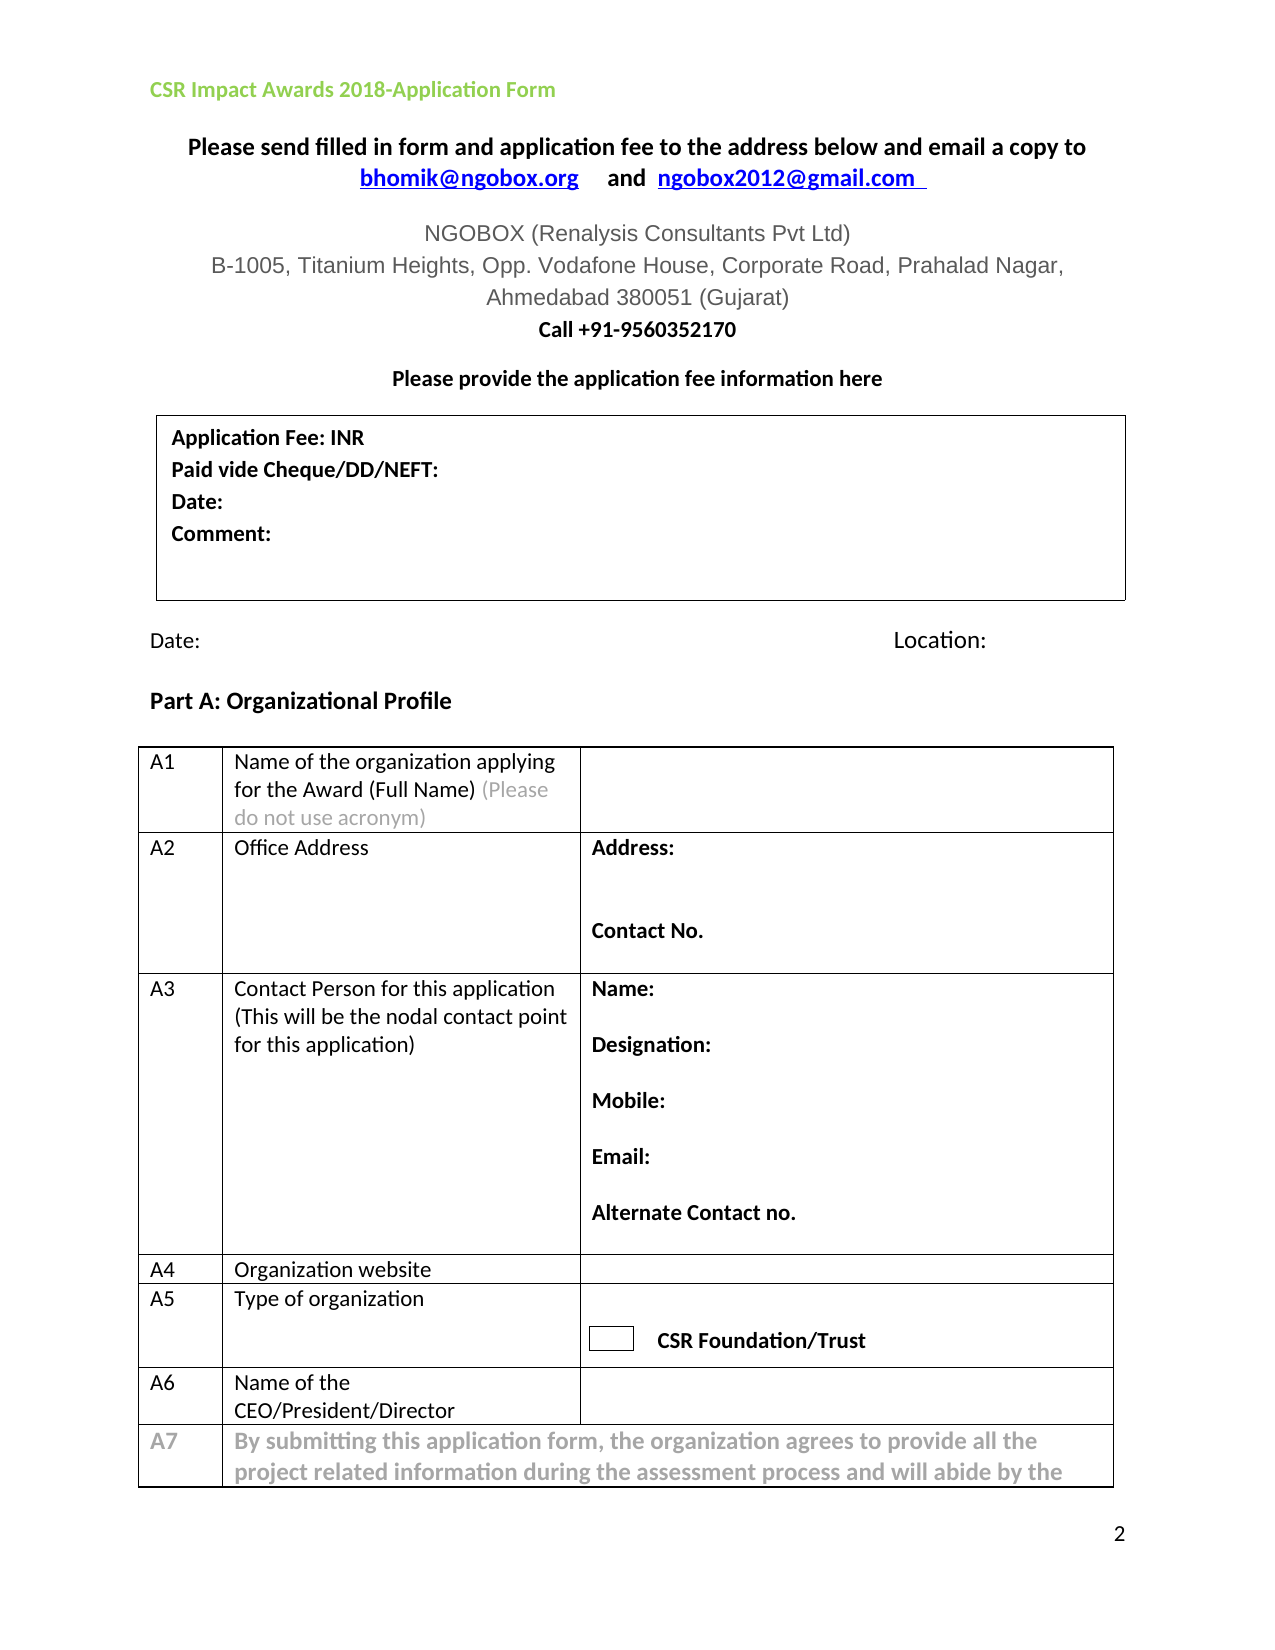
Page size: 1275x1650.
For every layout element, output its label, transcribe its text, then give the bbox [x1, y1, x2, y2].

table_cell A2 [139, 833, 222, 973]
table_header [581, 748, 1113, 832]
table_cell Organization website [223, 1255, 580, 1283]
table_cell A3 [139, 974, 222, 1254]
text NGOBOX (Renalysis Consultants Pvt Ltd) B-1005, Titanium Heights, Opp. Vodafone House, Corporate Road, Prahalad Nagar, Ahmedabad 380051 (Gujarat) [150, 220, 1125, 310]
text Date: Location: [150, 624, 1125, 655]
table_cell [581, 1255, 1113, 1283]
table_header Name of the organization applying for the Award (Full Name) (Please do not use acronym) [223, 748, 580, 832]
text Please send filled in form and application fee to the address below and email a copy to bhomik@ngobox.org and ngobox2012@gmail.com [150, 131, 1125, 192]
text Part A: Organizational Profile [150, 685, 1125, 716]
table_cell Name of the CEO/President/Director [223, 1368, 580, 1424]
table_cell Address: Contact No. [581, 833, 1113, 973]
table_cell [223, 1425, 1113, 1486]
table_cell A7 [139, 1425, 222, 1486]
table_cell A5 [139, 1284, 222, 1367]
table_cell Name: Designation: Mobile: Email: Alternate Contact no. [581, 974, 1113, 1254]
table_cell [581, 1368, 1113, 1424]
table_cell Office Address [223, 833, 580, 973]
table_header A1 [139, 748, 222, 832]
table_cell A6 [139, 1368, 222, 1424]
table_cell A4 [139, 1255, 222, 1283]
table_cell Contact Person for this application (This will be the nodal contact point for this application) [223, 974, 580, 1254]
table_cell CSR Foundation/Trust [581, 1284, 1113, 1367]
text Call +91-9560352170 [150, 315, 1125, 343]
text Please provide the application fee information here [150, 364, 1125, 392]
table_cell Type of organization [223, 1284, 580, 1367]
